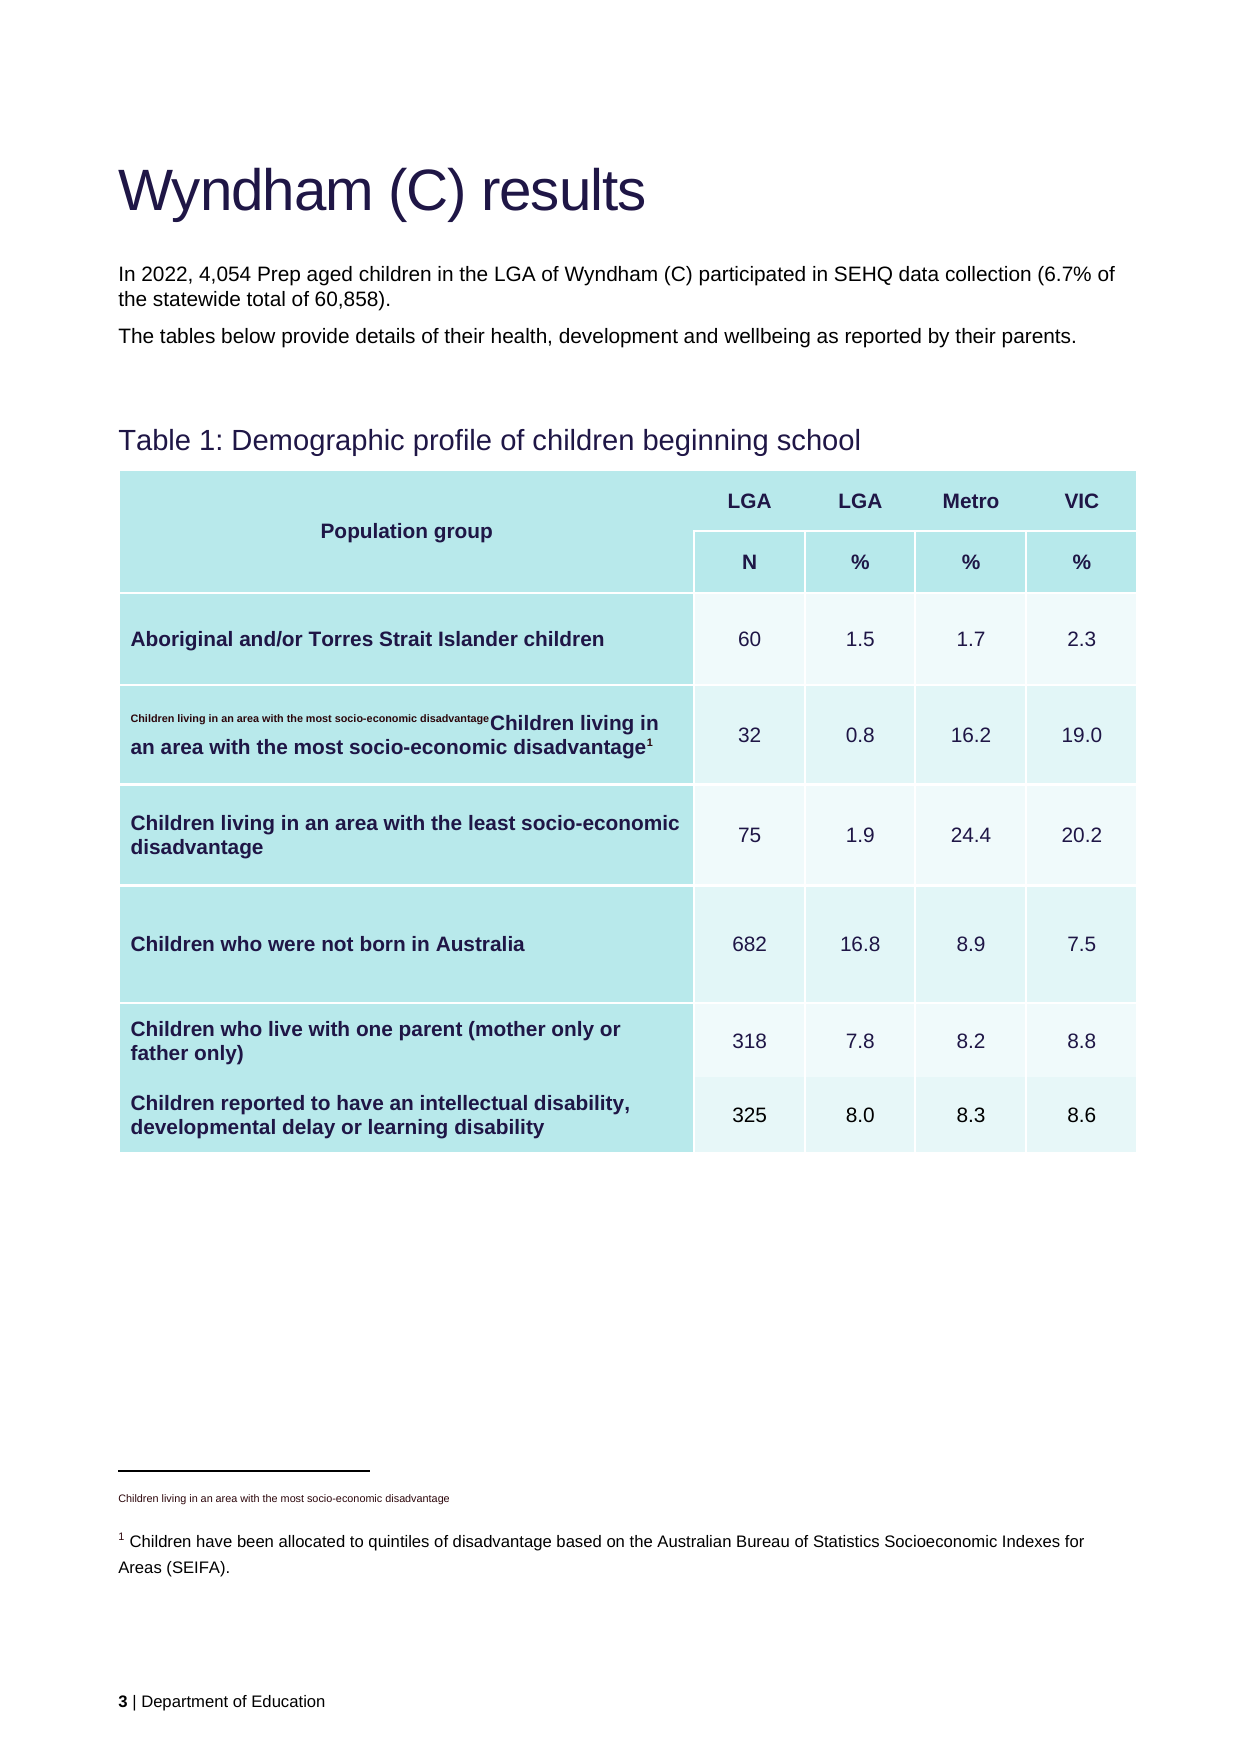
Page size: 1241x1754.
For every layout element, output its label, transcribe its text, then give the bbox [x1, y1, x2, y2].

table_header LGA [805, 471, 915, 530]
table_header LGA [694, 471, 805, 530]
table_cell N [695, 532, 804, 592]
table_cell % [1027, 532, 1136, 592]
table_cell 32 [695, 686, 804, 783]
table_cell 325 [695, 1077, 804, 1152]
table_cell 8.8 [1027, 1004, 1136, 1077]
table_cell 16.2 [916, 686, 1025, 783]
table_cell 8.6 [1027, 1077, 1136, 1152]
text In 2022, 4,054 Prep aged children in the LGA of Wyndham (C) participated in SEHQ data collection (6.7% of the statewide total of 60,858). [118, 260, 1122, 310]
table_cell 75 [695, 786, 804, 884]
table_cell 7.5 [1027, 887, 1136, 1002]
table_cell 19.0 [1027, 686, 1136, 783]
table_cell Children who live with one parent (mother only or father only) [120, 1004, 693, 1077]
table_cell 60 [695, 594, 804, 684]
table_cell 682 [695, 887, 804, 1002]
title Wyndham (C) results [118, 160, 1122, 223]
table_cell 1.7 [916, 594, 1025, 684]
table_cell 8.9 [916, 887, 1025, 1002]
text The tables below provide details of their health, development and wellbeing as reported by their parents. [118, 323, 1122, 348]
table_cell Children who were not born in Australia [120, 887, 693, 1002]
table_cell 8.2 [916, 1004, 1025, 1077]
subtitle Table 1: Demographic profile of children beginning school [118, 423, 1122, 456]
table_header Population group [120, 471, 694, 592]
table_cell 2.3 [1027, 594, 1136, 684]
table_cell % [916, 532, 1025, 592]
table_cell Aboriginal and/or Torres Strait Islander children [120, 594, 693, 684]
table_cell 0.8 [806, 686, 914, 783]
table_cell Children reported to have an intellectual disability, developmental delay or learning disability [120, 1077, 693, 1152]
table_cell 24.4 [916, 786, 1025, 884]
table_cell 8.0 [806, 1077, 914, 1152]
table_cell Children living in an area with the least socio-economic disadvantage [120, 786, 693, 884]
table_cell 16.8 [806, 887, 914, 1002]
table_cell 8.3 [916, 1077, 1025, 1152]
table_cell 7.8 [806, 1004, 914, 1077]
table_cell 1.9 [806, 786, 914, 884]
table_cell 20.2 [1027, 786, 1136, 884]
table_cell 1.5 [806, 594, 914, 684]
table_cell 318 [695, 1004, 804, 1077]
table_cell % [806, 532, 914, 592]
table_header VIC [1026, 471, 1136, 530]
table_header Metro [915, 471, 1026, 530]
table_cell Children living in an area with the most socio-economic disadvantage [120, 686, 693, 783]
